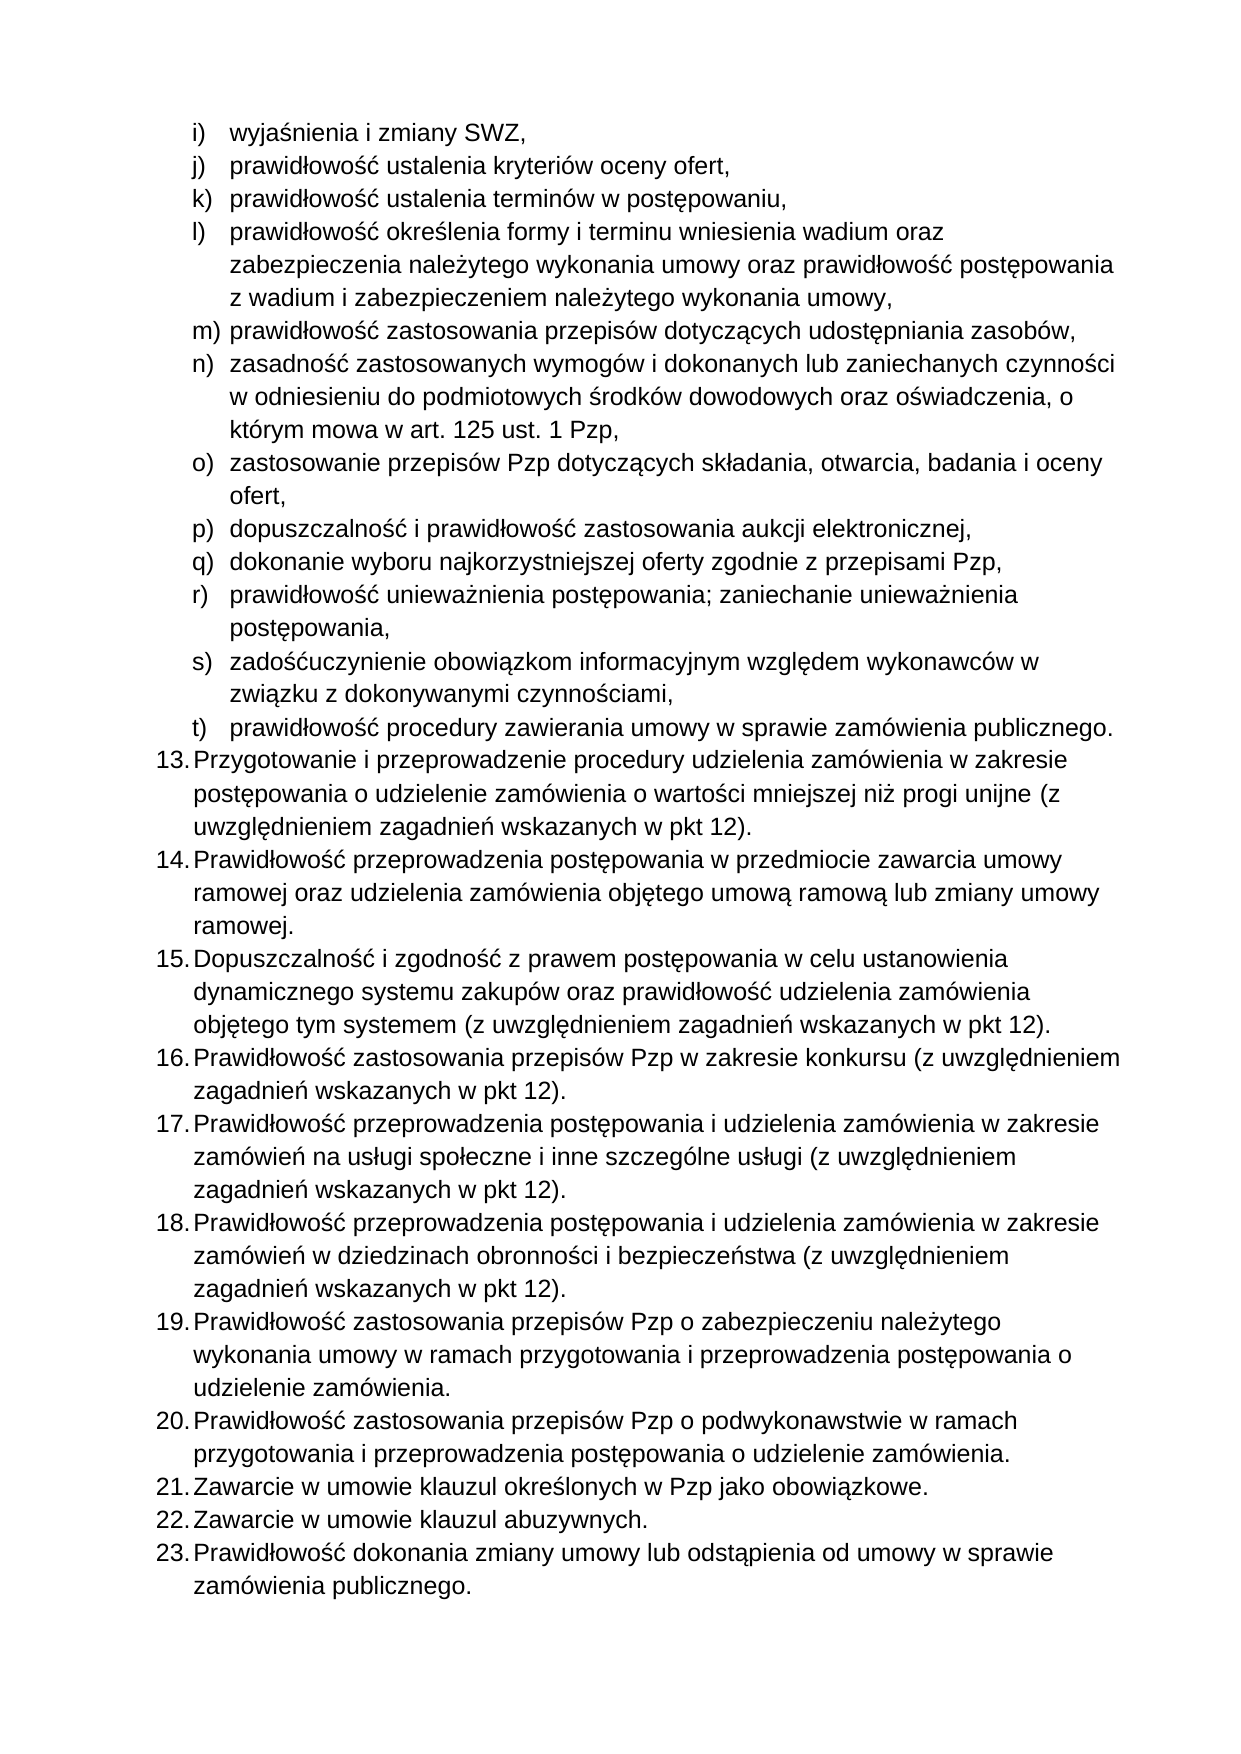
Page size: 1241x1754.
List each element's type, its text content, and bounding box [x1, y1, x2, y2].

list wyjaśnienia i zmiany SWZ, [192, 118, 1122, 147]
list Zawarcie w umowie klauzul abuzywnych. [156, 1505, 1122, 1534]
list prawidłowość zastosowania przepisów dotyczących udostępniania zasobów, [192, 316, 1122, 345]
list Prawidłowość przeprowadzenia postępowania i udzielenia zamówienia w zakresie zamówień w dziedzinach obronności i bezpieczeństwa (z uwzględnieniem zagadnień wskazanych w pkt 12). [156, 1208, 1122, 1303]
list Zawarcie w umowie klauzul określonych w Pzp jako obowiązkowe. [156, 1472, 1122, 1501]
list Przygotowanie i przeprowadzenie procedury udzielenia zamówienia w zakresie postępowania o udzielenie zamówienia o wartości mniejszej niż progi unijne (z uwzględnieniem zagadnień wskazanych w pkt 12). [156, 746, 1122, 840]
list prawidłowość unieważnienia postępowania; zaniechanie unieważnienia postępowania, [192, 580, 1122, 642]
list Prawidłowość przeprowadzenia postępowania i udzielenia zamówienia w zakresie zamówień na usługi społeczne i inne szczególne usługi (z uwzględnieniem zagadnień wskazanych w pkt 12). [156, 1109, 1122, 1203]
list zasadność zastosowanych wymogów i dokonanych lub zaniechanych czynności w odniesieniu do podmiotowych środków dowodowych oraz oświadczenia, o którym mowa w art. 125 ust. 1 Pzp, [192, 349, 1122, 444]
list prawidłowość ustalenia kryteriów oceny ofert, [192, 151, 1122, 180]
list Prawidłowość zastosowania przepisów Pzp w zakresie konkursu (z uwzględnieniem zagadnień wskazanych w pkt 12). [156, 1043, 1122, 1104]
list prawidłowość określenia formy i terminu wniesienia wadium oraz zabezpieczenia należytego wykonania umowy oraz prawidłowość postępowania z wadium i zabezpieczeniem należytego wykonania umowy, [192, 217, 1122, 312]
list dopuszczalność i prawidłowość zastosowania aukcji elektronicznej, [192, 514, 1122, 543]
list prawidłowość procedury zawierania umowy w sprawie zamówienia publicznego. [192, 712, 1122, 741]
list zastosowanie przepisów Pzp dotyczących składania, otwarcia, badania i oceny ofert, [192, 448, 1122, 510]
list prawidłowość ustalenia terminów w postępowaniu, [192, 184, 1122, 213]
list Prawidłowość zastosowania przepisów Pzp o podwykonawstwie w ramach przygotowania i przeprowadzenia postępowania o udzielenie zamówienia. [156, 1406, 1122, 1468]
list Prawidłowość przeprowadzenia postępowania w przedmiocie zawarcia umowy ramowej oraz udzielenia zamówienia objętego umową ramową lub zmiany umowy ramowej. [156, 844, 1122, 939]
list zadośćuczynienie obowiązkom informacyjnym względem wykonawców w związku z dokonywanymi czynnościami, [192, 646, 1122, 708]
list Prawidłowość dokonania zmiany umowy lub odstąpienia od umowy w sprawie zamówienia publicznego. [156, 1538, 1122, 1600]
list Prawidłowość zastosowania przepisów Pzp o zabezpieczeniu należytego wykonania umowy w ramach przygotowania i przeprowadzenia postępowania o udzielenie zamówienia. [156, 1307, 1122, 1402]
list dokonanie wyboru najkorzystniejszej oferty zgodnie z przepisami Pzp, [192, 547, 1122, 576]
list Dopuszczalność i zgodność z prawem postępowania w celu ustanowienia dynamicznego systemu zakupów oraz prawidłowość udzielenia zamówienia objętego tym systemem (z uwzględnieniem zagadnień wskazanych w pkt 12). [156, 944, 1122, 1038]
